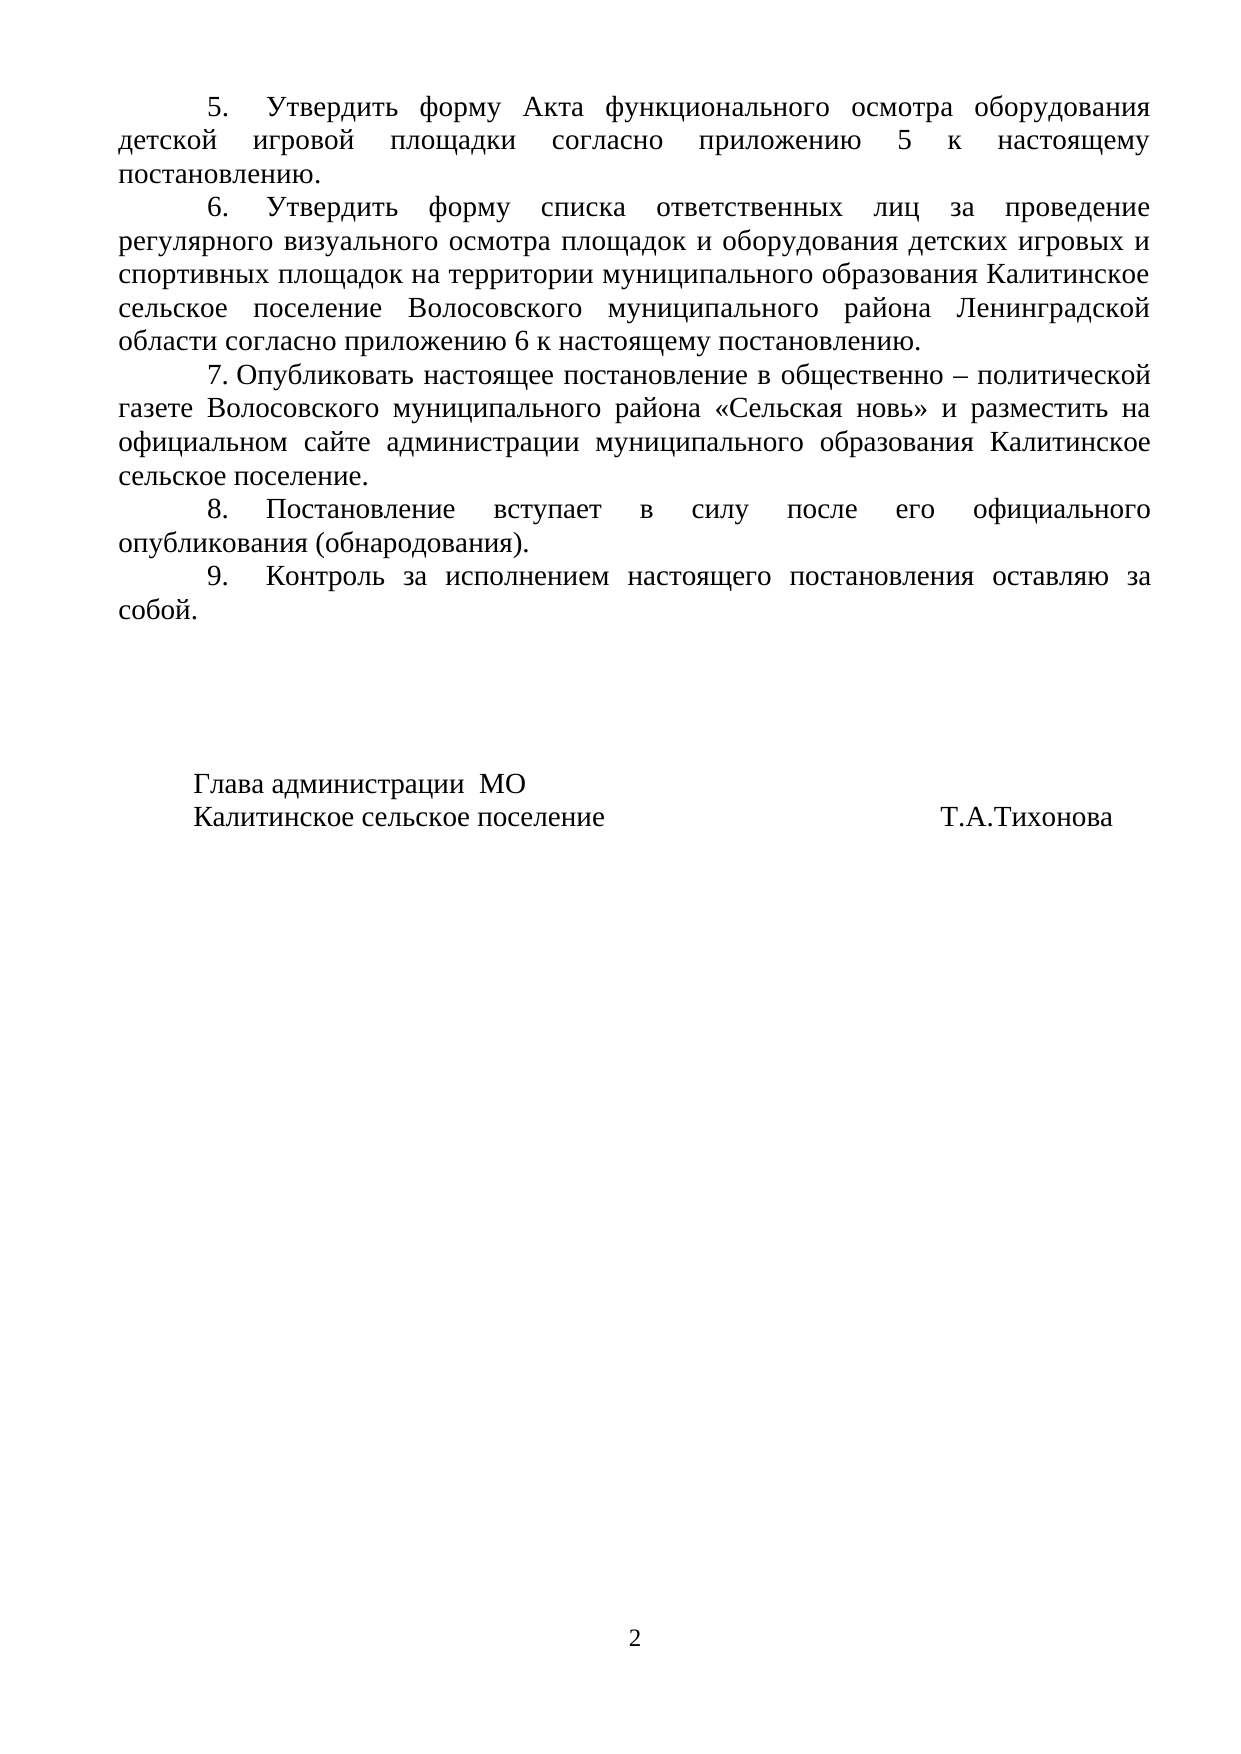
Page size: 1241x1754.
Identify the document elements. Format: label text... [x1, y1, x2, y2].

list Утвердить форму списка ответственных лиц за проведение регулярного визуального осмотра площадок и оборудования детских игровых и спортивных площадок на территории муниципального образования Калитинское сельское поселение Волосовского муниципального района Ленинградской области согласно приложению 6 к настоящему постановлению. [118, 189, 1152, 357]
list Калитинское сельское поселение Т.А.Тихонова [193, 799, 1152, 833]
list Глава администрации МО [193, 766, 1152, 799]
list Опубликовать настоящее постановление в общественно – политической газете Волосовского муниципального района «Сельская новь» и разместить на официальном сайте администрации муниципального образования Калитинское сельское поселение. [118, 357, 1152, 491]
list Контроль за исполнением настоящего постановления оставляю за собой. [118, 558, 1152, 625]
list Утвердить форму Акта функционального осмотра оборудования детской игровой площадки согласно приложению 5 к настоящему постановлению. [118, 89, 1152, 189]
list Постановление вступает в силу после его официального опубликования (обнародования). [118, 491, 1152, 558]
